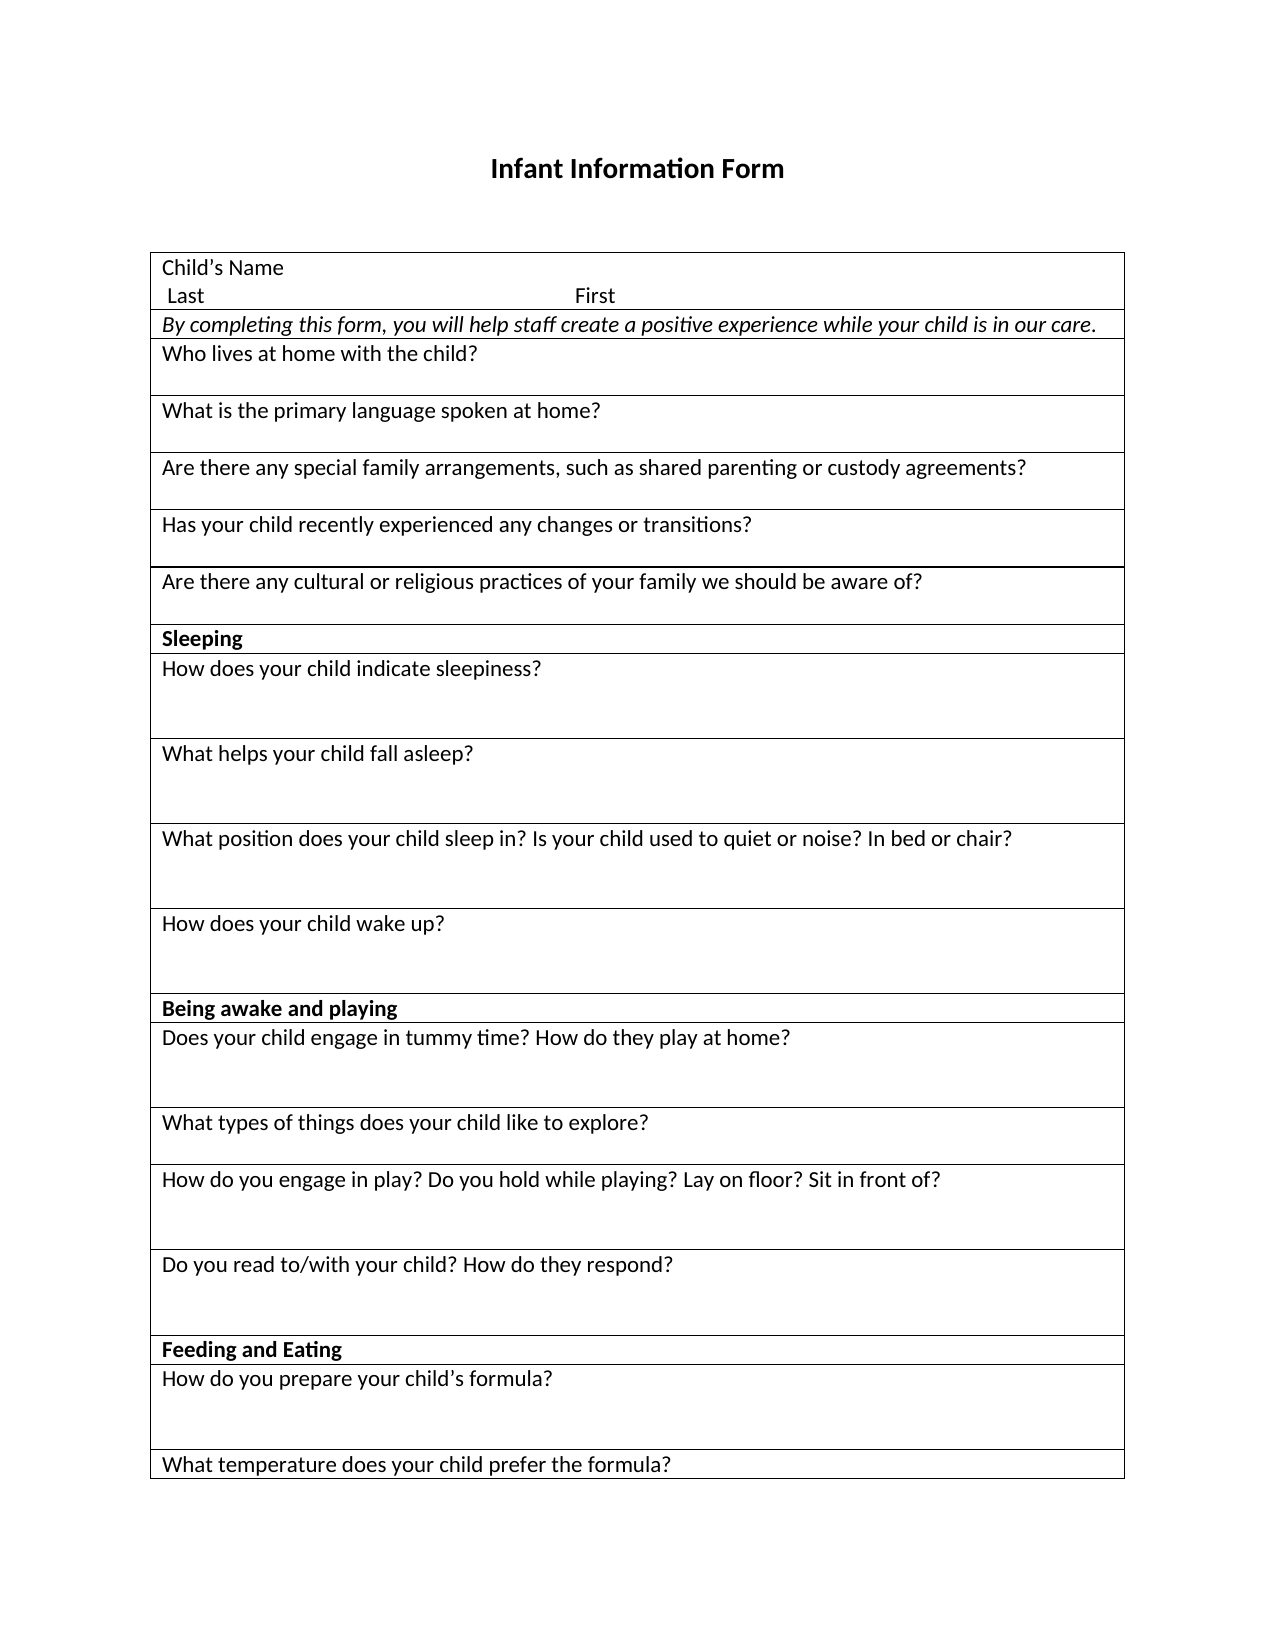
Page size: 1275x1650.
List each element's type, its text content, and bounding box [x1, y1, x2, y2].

table_cell Feeding and Eating [151, 1336, 1124, 1363]
table_cell Who lives at home with the child? [151, 339, 1124, 395]
text Infant Information Form [150, 150, 1125, 186]
table_cell What is the primary language spoken at home? [151, 396, 1124, 452]
table_cell How do you engage in play? Do you hold while playing? Lay on floor? Sit in front of? [151, 1165, 1124, 1249]
table_cell Sleeping [151, 625, 1124, 653]
table_cell How do you prepare your child’s formula? [151, 1365, 1124, 1449]
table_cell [151, 1450, 1124, 1478]
table_cell Does your child engage in tummy time? How do they play at home? [151, 1023, 1124, 1107]
table_cell Are there any special family arrangements, such as shared parenting or custody agreements? [151, 453, 1124, 509]
table_cell What position does your child sleep in? Is your child used to quiet or noise? In bed or chair? [151, 824, 1124, 908]
table_cell Has your child recently experienced any changes or transitions? [151, 510, 1124, 566]
table_cell Are there any cultural or religious practices of your family we should be aware of? [151, 568, 1124, 623]
table_cell Being awake and playing [151, 994, 1124, 1022]
table_cell How does your child indicate sleepiness? [151, 654, 1124, 738]
table_cell By completing this form, you will help staff create a positive experience while your child is in our care. [151, 310, 1124, 338]
table_cell What types of things does your child like to explore? [151, 1108, 1124, 1164]
table_cell What helps your child fall asleep? [151, 739, 1124, 823]
table_cell How does your child wake up? [151, 909, 1124, 993]
table_cell Do you read to/with your child? How do they respond? [151, 1250, 1124, 1334]
table_header Child’s Name Last First [151, 253, 1124, 309]
